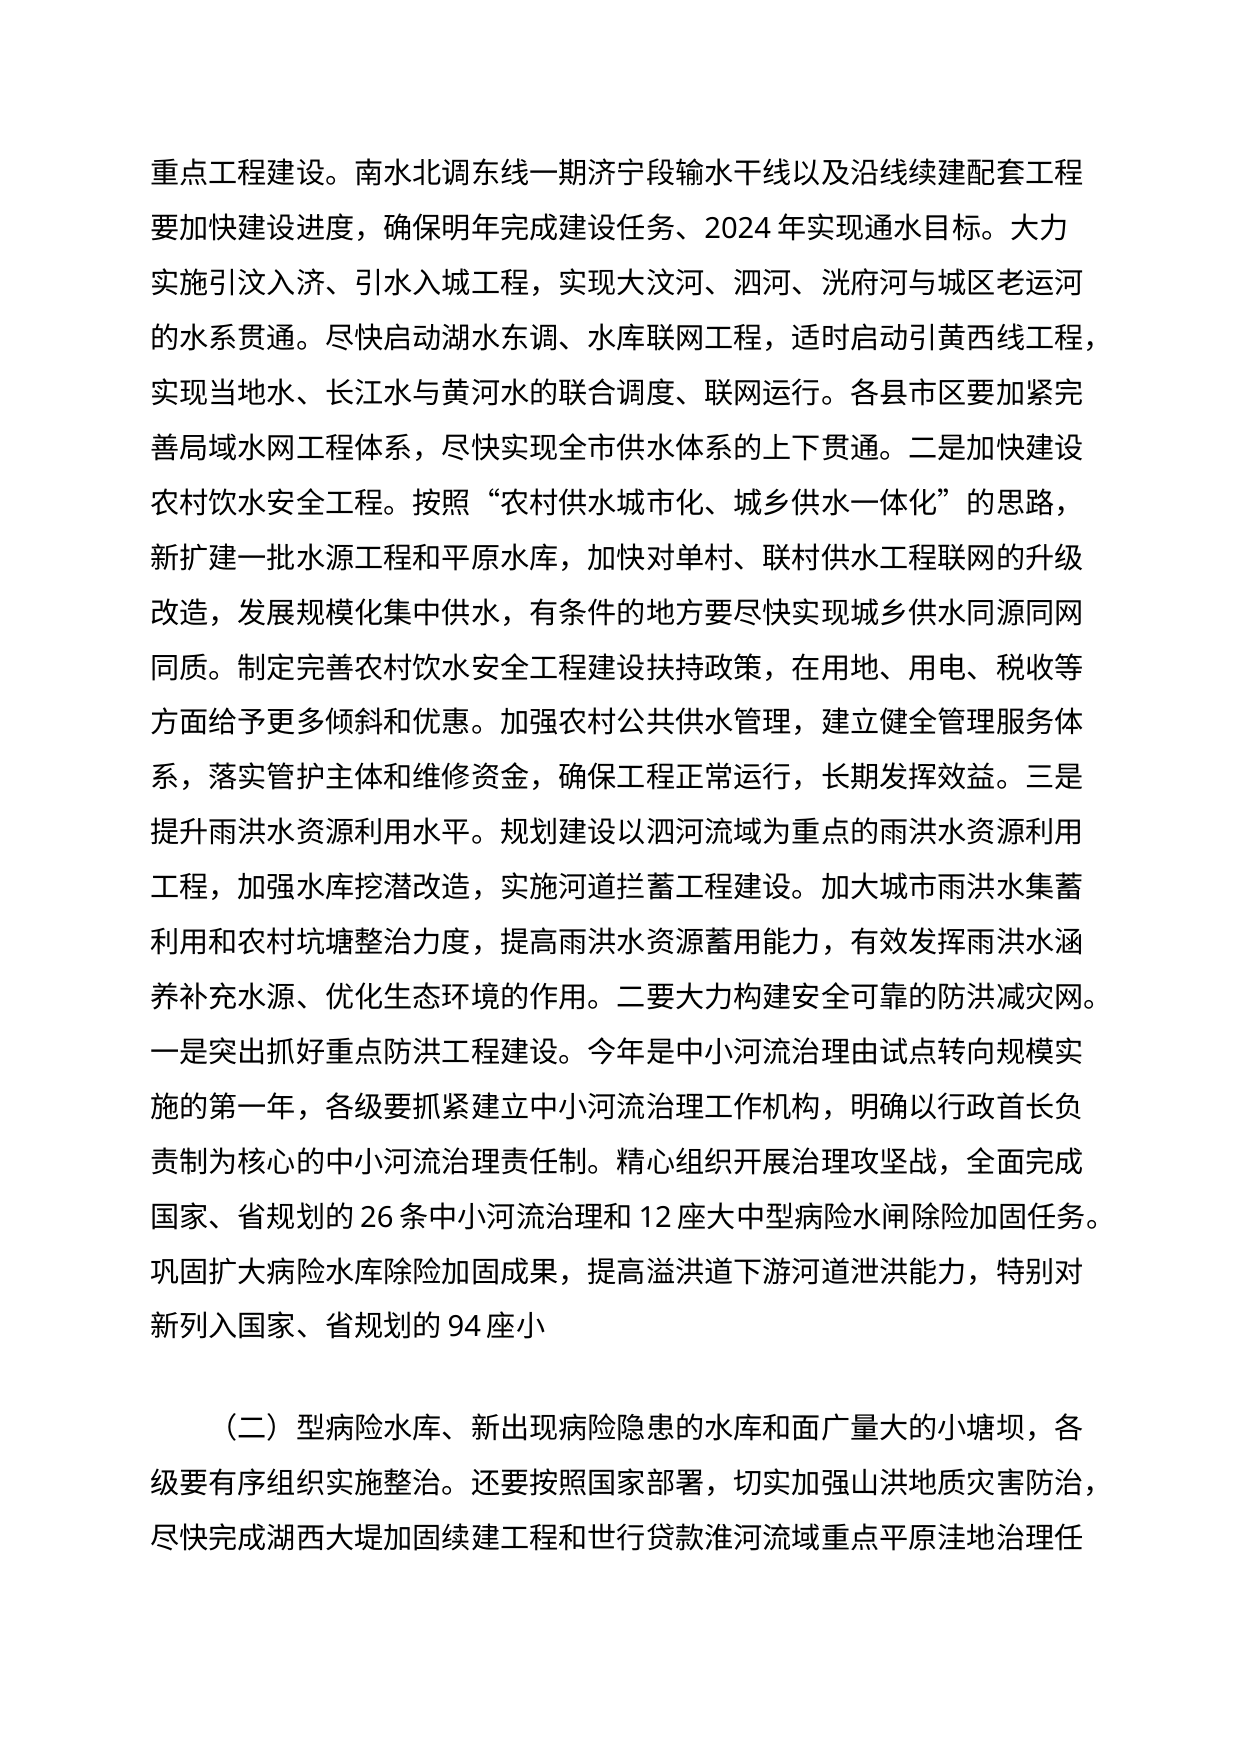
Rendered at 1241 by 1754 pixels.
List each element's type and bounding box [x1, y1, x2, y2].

text [150, 1405, 1090, 1557]
text [150, 150, 1090, 1345]
